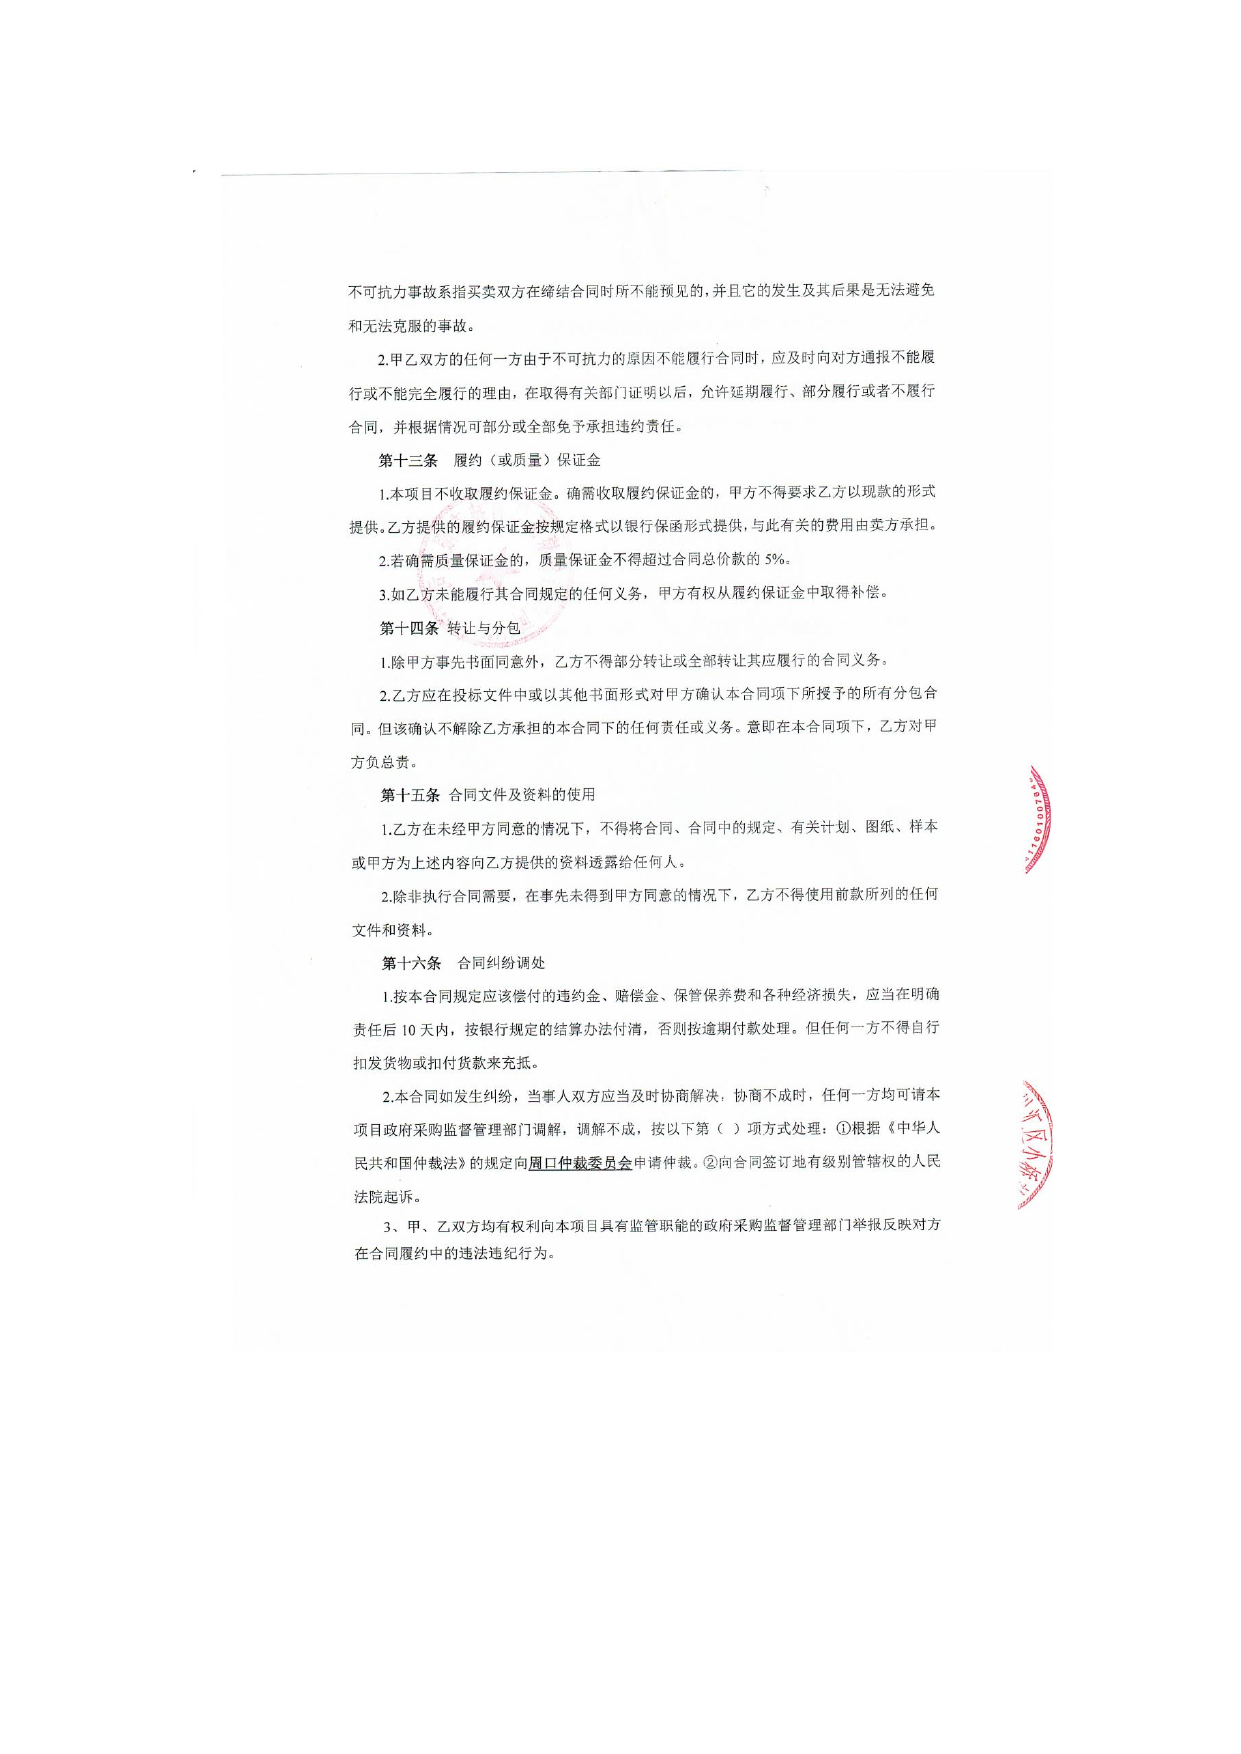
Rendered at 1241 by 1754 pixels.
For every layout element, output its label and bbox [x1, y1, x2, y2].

picture [187, 162, 1053, 1352]
